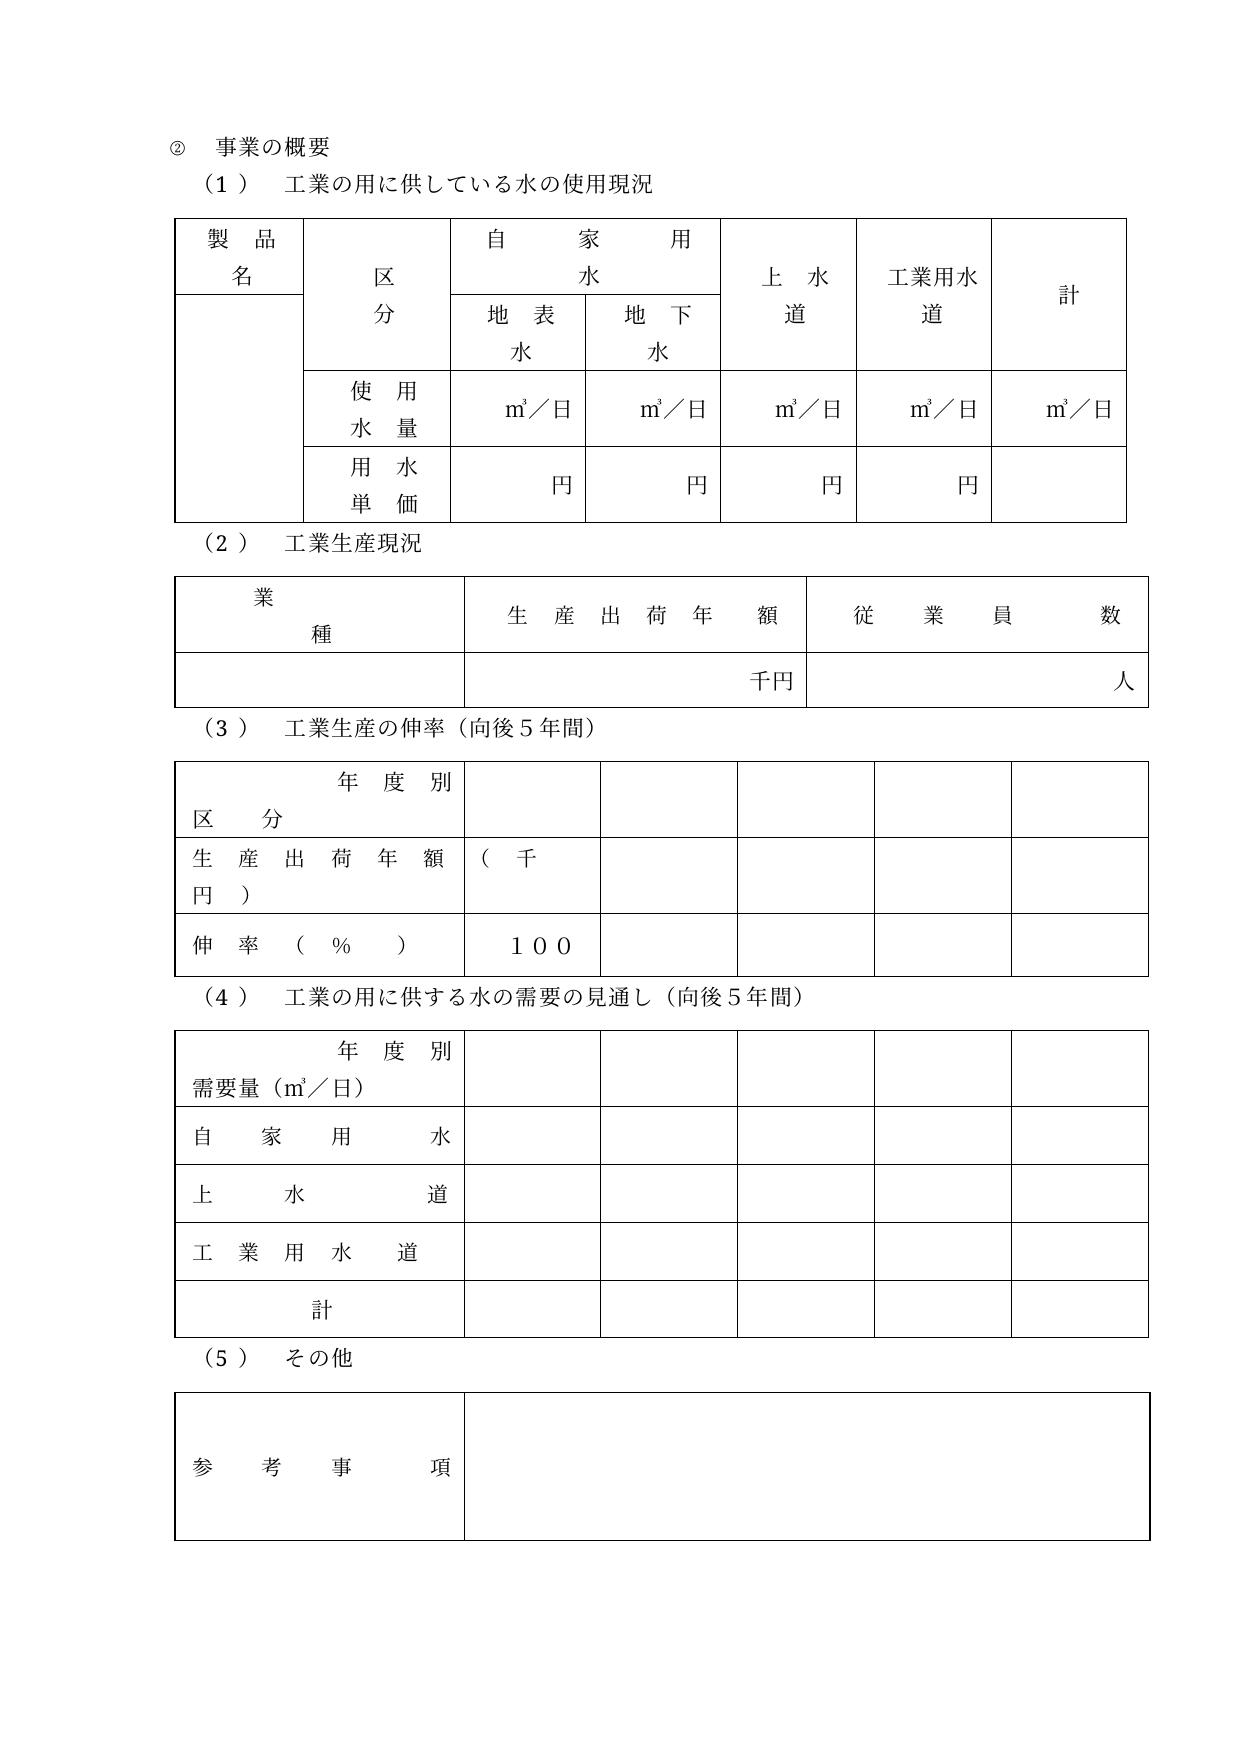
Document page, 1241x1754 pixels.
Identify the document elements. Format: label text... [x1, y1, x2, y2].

table_cell [601, 1107, 737, 1164]
text （4） 工業の用に供する水の需要の見通し（向後５年間） [123, 977, 1117, 1014]
table_cell ㎥／日 [586, 371, 720, 446]
text ② 事業の概要 [123, 127, 1117, 164]
table_cell 地 下 水 [586, 295, 720, 370]
table_cell 円 [451, 447, 585, 522]
table_cell 円 [857, 447, 991, 522]
table_cell [601, 1281, 737, 1337]
table_cell [875, 914, 1011, 976]
table_cell [465, 1107, 600, 1164]
table_header 年 度 別 区 分 [176, 762, 464, 837]
table_cell [875, 1107, 1011, 1164]
table_cell ㎥／日 [992, 371, 1126, 446]
table_cell [176, 653, 464, 707]
table_cell 自家用水 [176, 1107, 464, 1164]
text （1） 工業の用に供している水の使用現況 [123, 164, 1117, 202]
table_cell [738, 838, 874, 913]
table_cell [738, 1223, 874, 1279]
table_cell [1012, 838, 1148, 913]
table_cell [738, 1107, 874, 1164]
text （5） その他 [123, 1338, 1117, 1376]
table_header 生産出荷年額 [465, 577, 806, 652]
table_header [875, 762, 1011, 837]
table_cell [1012, 914, 1148, 976]
table_header [465, 1031, 600, 1106]
table_cell 円 [586, 447, 720, 522]
table_cell [601, 1165, 737, 1222]
table_header 従業員数 [807, 577, 1148, 652]
table_header 製 品 名 [176, 219, 303, 294]
table_cell [1012, 1107, 1148, 1164]
table_header [738, 1031, 874, 1106]
text （2） 工業生産現況 [123, 523, 1117, 560]
table_header 業種 [176, 577, 464, 652]
table_cell [601, 838, 737, 913]
table_cell [875, 1223, 1011, 1279]
table_cell [738, 1281, 874, 1337]
table_header [465, 762, 600, 837]
table_cell 用 水 単 価 [304, 447, 450, 522]
table_cell 使 用 水 量 [304, 371, 450, 446]
table_header 年 度 別 需要量（㎥／日） [176, 1031, 464, 1106]
table_cell [601, 914, 737, 976]
table_header [465, 1393, 1149, 1540]
table_cell [465, 838, 600, 913]
table_header [1012, 1031, 1148, 1106]
table_cell [465, 1223, 600, 1279]
table_cell [1012, 1223, 1148, 1279]
table_cell １００ [465, 914, 600, 976]
table_header 自 家 用 水 [451, 219, 720, 294]
table_cell 円 [721, 447, 856, 522]
table_cell [465, 1281, 600, 1337]
table_header [738, 762, 874, 837]
table_cell [875, 1165, 1011, 1222]
table_cell 人 [807, 653, 1148, 707]
table_cell 生産出荷年額（千円） [176, 838, 464, 913]
table_header 区 分 [304, 219, 450, 370]
table_cell [992, 447, 1126, 522]
table_cell 伸率（％） [176, 914, 464, 976]
table_cell 計 [176, 1281, 464, 1337]
table_header 参考事項 [176, 1393, 464, 1540]
table_cell 上水道 [176, 1165, 464, 1222]
table_cell 千円 [465, 653, 806, 707]
text （3） 工業生産の伸率（向後５年間） [123, 708, 1117, 745]
table_cell [875, 838, 1011, 913]
table_cell [465, 1165, 600, 1222]
table_header 計 [992, 219, 1126, 370]
table_cell [1012, 1165, 1148, 1222]
table_header [601, 1031, 737, 1106]
table_cell [176, 295, 303, 522]
table_cell [738, 1165, 874, 1222]
table_cell [601, 1223, 737, 1279]
table_header [601, 762, 737, 837]
table_header [875, 1031, 1011, 1106]
table_cell ㎥／日 [451, 371, 585, 446]
table_cell ㎥／日 [857, 371, 991, 446]
table_header 工業用水道 [857, 219, 991, 370]
table_cell 地 表 水 [451, 295, 585, 370]
table_cell [1012, 1281, 1148, 1337]
table_cell ㎥／日 [721, 371, 856, 446]
table_cell [875, 1281, 1011, 1337]
table_cell 工業用水道 [176, 1223, 464, 1279]
table_cell [738, 914, 874, 976]
table_header 上 水 道 [721, 219, 856, 370]
table_header [1012, 762, 1148, 837]
